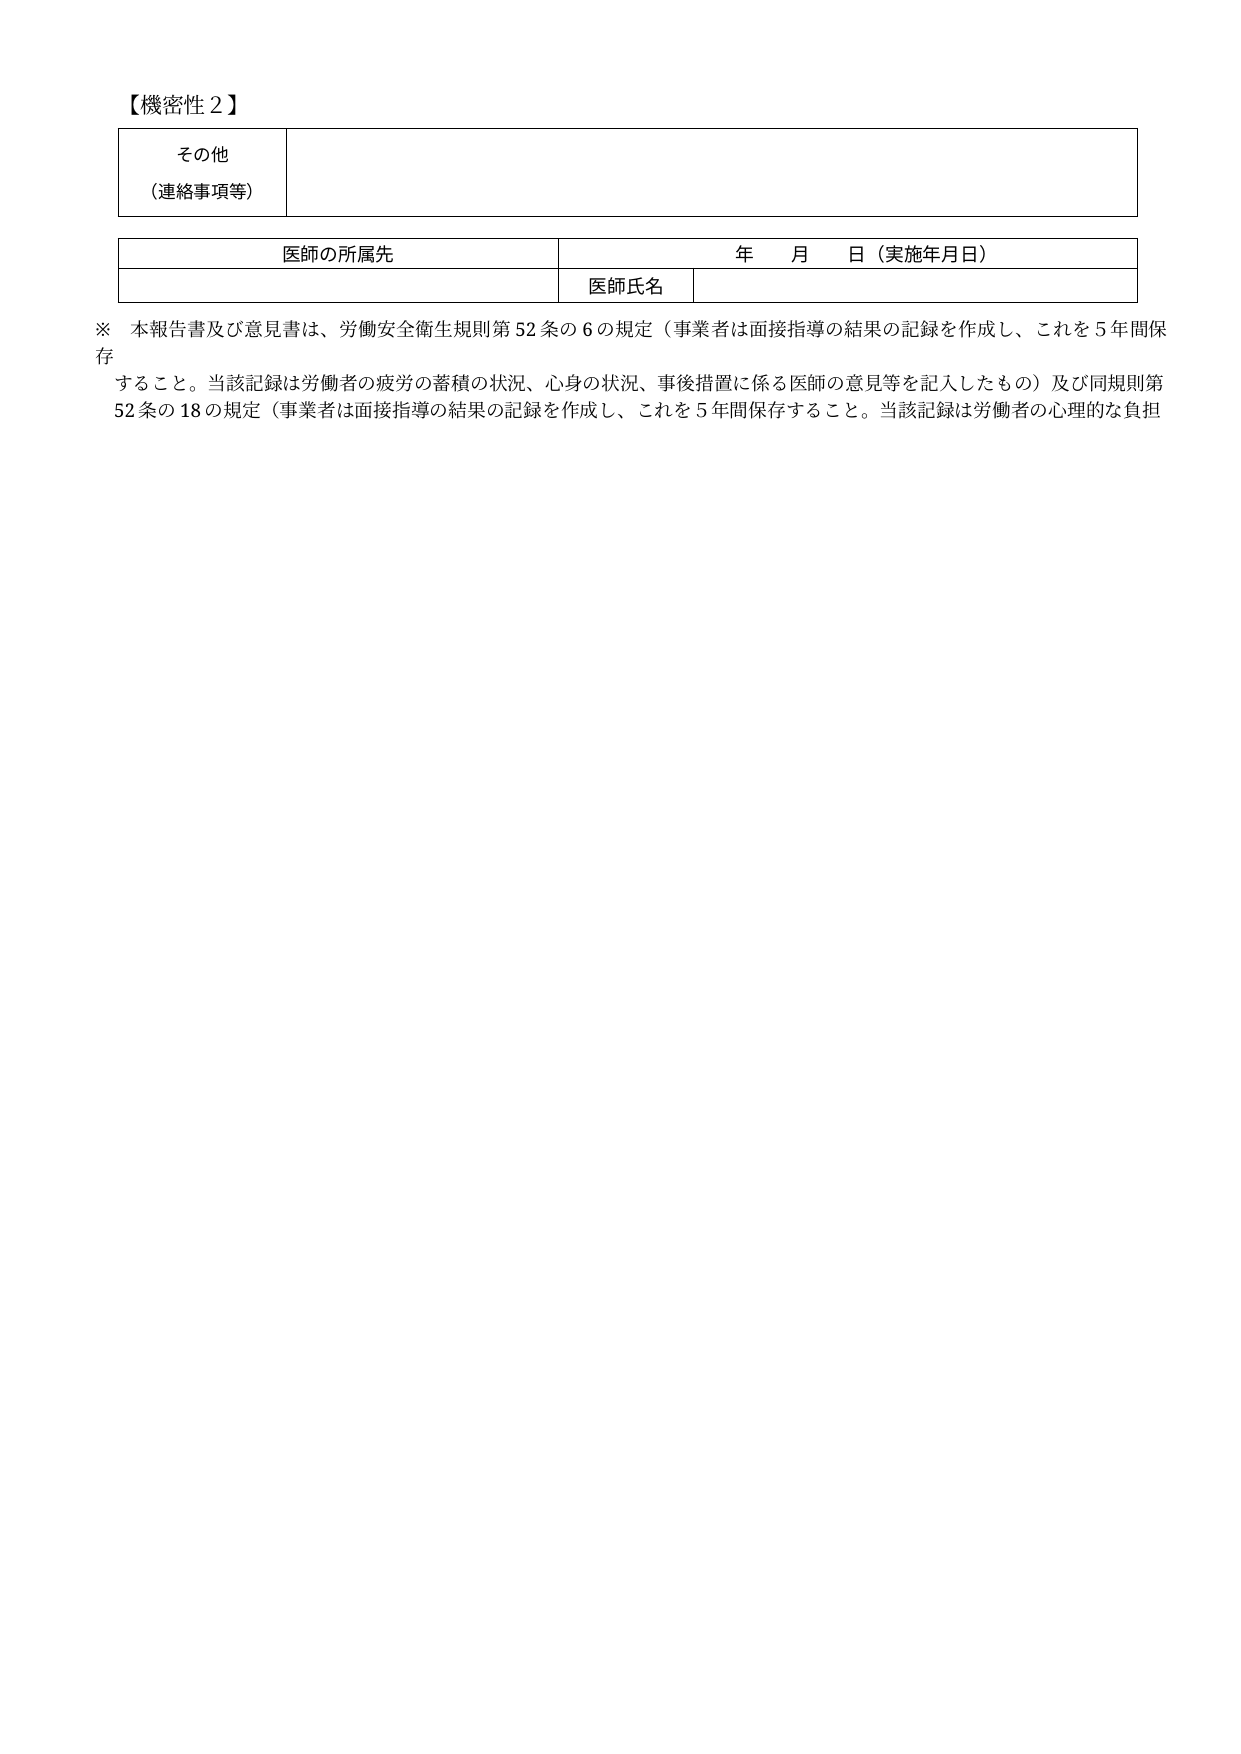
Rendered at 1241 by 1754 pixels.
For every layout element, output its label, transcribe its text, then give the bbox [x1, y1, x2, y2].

table_cell [694, 269, 1137, 302]
table_header 医師の所属先 [119, 239, 558, 267]
table_cell [287, 129, 1137, 216]
table_cell 医師氏名 [559, 269, 693, 302]
table_cell [119, 269, 558, 302]
table_header 年 月 日（実施年月日） [559, 239, 1137, 267]
table_cell その他 （連絡事項等） [119, 129, 286, 216]
